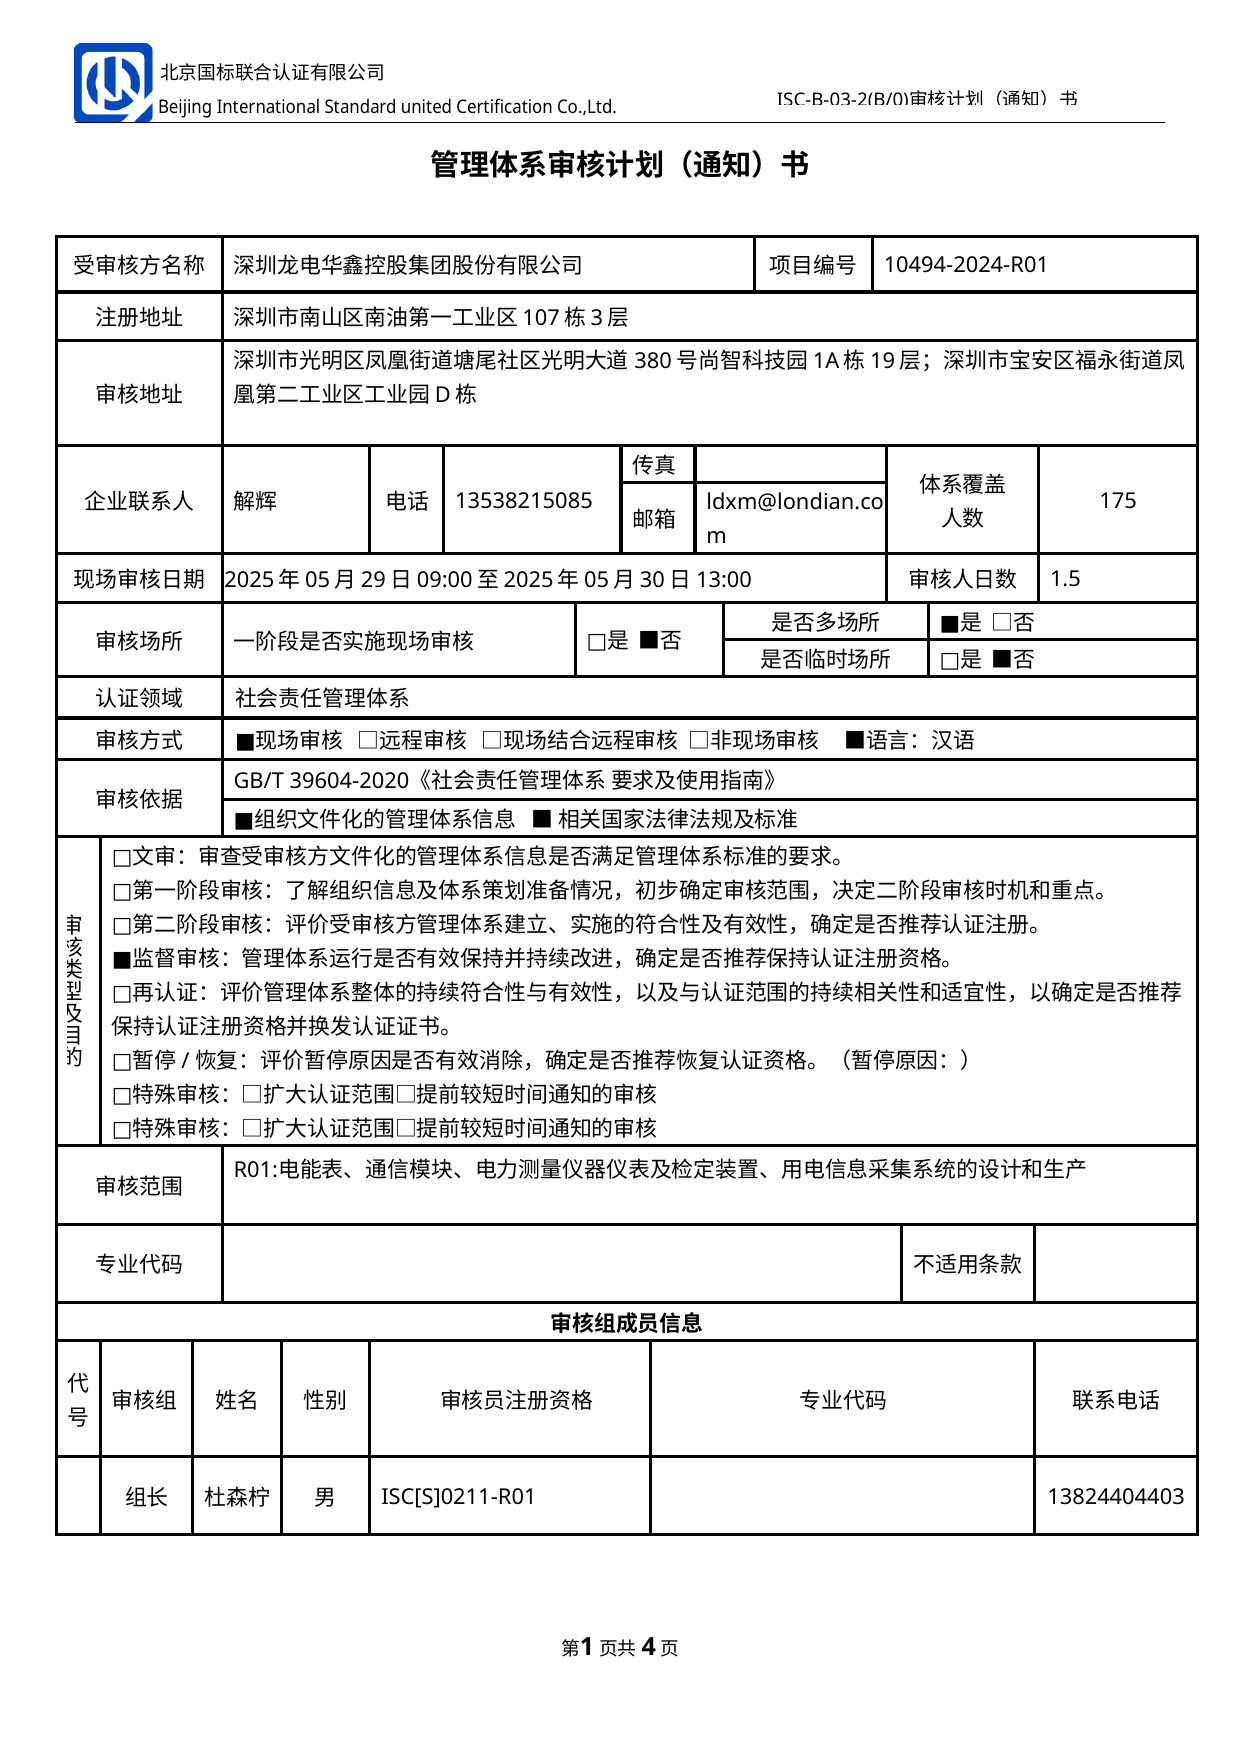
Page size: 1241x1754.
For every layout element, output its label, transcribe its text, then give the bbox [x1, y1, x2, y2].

table_cell 邮箱 [623, 484, 693, 552]
table_cell 审核依据 [58, 761, 221, 835]
text 管理体系审核计划（通知）书 [75, 129, 1165, 197]
table_cell [652, 1458, 1033, 1533]
table_cell 注册地址 [58, 294, 221, 339]
table_cell 审核组成员信息 [58, 1304, 1196, 1339]
table_cell 杜森柠 [194, 1458, 280, 1533]
table_cell [224, 1226, 900, 1301]
table_cell ldxm@londian.com [697, 484, 885, 552]
table_cell □文审：审查受审核方文件化的管理体系信息是否满足管理体系标准的要求。 □第一阶段审核：了解组织信息及体系策划准备情况，初步确定审核范围，决定二阶段审核时机和重点。 □第二阶段审核：评价受审核方管理体系建立、实施的符合性及有效性，确定是否推荐认证注册。 ■监督审核：管理体系运行是否有效保持并持续改进，确定是否推荐保持认证注册资格。 □再认证：评价管理体系整体的持续符合性与有效性，以及与认证范围的持续相关性和适宜性，以确定是否推荐保持认证注册资格并换发认证证书。 □暂停 / 恢复：评价暂停原因是否有效消除，确定是否推荐恢复认证资格。（暂停原因：） □特殊审核：□扩大认证范围□提前较短时间通知的审核 □特殊审核：□扩大认证范围□提前较短时间通知的审核 [102, 838, 1196, 1144]
table_cell 深圳市光明区凤凰街道塘尾社区光明大道380号尚智科技园1A栋19层；深圳市宝安区福永街道凤凰第二工业区工业园D栋 [224, 342, 1196, 444]
table_cell 审核地址 [58, 342, 221, 444]
table_cell 代号 [58, 1342, 99, 1455]
table_cell 2025年05月29日 09:00至2025年05月30日 13:00 [224, 555, 885, 601]
table_cell 深圳市南山区南油第一工业区107栋3层 [224, 294, 1196, 339]
table_cell 社会责任管理体系 [224, 678, 1196, 716]
table_cell 专业代码 [652, 1342, 1033, 1455]
table_cell 是否临时场所 [725, 641, 927, 675]
table_cell 电话 [371, 447, 442, 552]
table_cell 是否多场所 [725, 604, 927, 638]
table_cell 13538215085 [445, 447, 619, 552]
table_cell 现场审核日期 [58, 555, 221, 601]
table_cell 姓名 [194, 1342, 280, 1455]
table_cell [1036, 1226, 1196, 1301]
table_cell 审核方式 [58, 720, 221, 758]
table_cell 审核场所 [58, 604, 221, 675]
table_header 项目编号 [756, 238, 871, 290]
table_header 受审核方名称 [58, 238, 221, 290]
table_cell [697, 447, 885, 481]
table_cell 性别 [283, 1342, 368, 1455]
table_cell 联系电话 [1036, 1342, 1196, 1455]
table_cell 专业代码 [58, 1226, 221, 1301]
table_cell 1.5 [1040, 555, 1196, 601]
table_cell 审核人日数 [888, 555, 1037, 601]
table_header 10494-2024-R01 [874, 238, 1196, 290]
table_cell R01:电能表、通信模块、电力测量仪器仪表及检定装置、用电信息采集系统的设计和生产 [224, 1147, 1196, 1222]
table_cell □是 ■否 [930, 641, 1196, 675]
table_cell 审核组 [102, 1342, 191, 1455]
table_cell 审核类型及目的 [58, 838, 99, 1144]
table_cell [58, 1458, 99, 1533]
table_cell □是 ■否 [577, 604, 722, 675]
table_cell ■现场审核 □远程审核 □现场结合远程审核 □非现场审核 ■语言：汉语 [224, 720, 1196, 758]
table_cell 传真 [623, 447, 693, 481]
table_cell ■组织文件化的管理体系信息 ■ 相关国家法律法规及标准 [224, 801, 1196, 835]
table_cell 组长 [102, 1458, 191, 1533]
table_cell 不适用条款 [903, 1226, 1033, 1301]
table_cell 审核范围 [58, 1147, 221, 1222]
picture [73, 43, 153, 123]
table_cell 13824404403 [1036, 1458, 1196, 1533]
table_cell 企业联系人 [58, 447, 221, 552]
table_cell 体系覆盖 人数 [888, 447, 1037, 552]
table_cell ■是 □否 [930, 604, 1196, 638]
table_cell GB/T 39604-2020《社会责任管理体系 要求及使用指南》 [224, 761, 1196, 798]
table_cell ISC[S]0211-R01 [371, 1458, 649, 1533]
table_cell 175 [1040, 447, 1196, 552]
table_cell 一阶段是否实施现场审核 [224, 604, 574, 675]
table_cell 男 [283, 1458, 368, 1533]
table_header 深圳龙电华鑫控股集团股份有限公司 [224, 238, 753, 290]
table_cell 解辉 [224, 447, 368, 552]
table_cell 审核员注册资格 [371, 1342, 649, 1455]
table_cell 认证领域 [58, 678, 221, 716]
